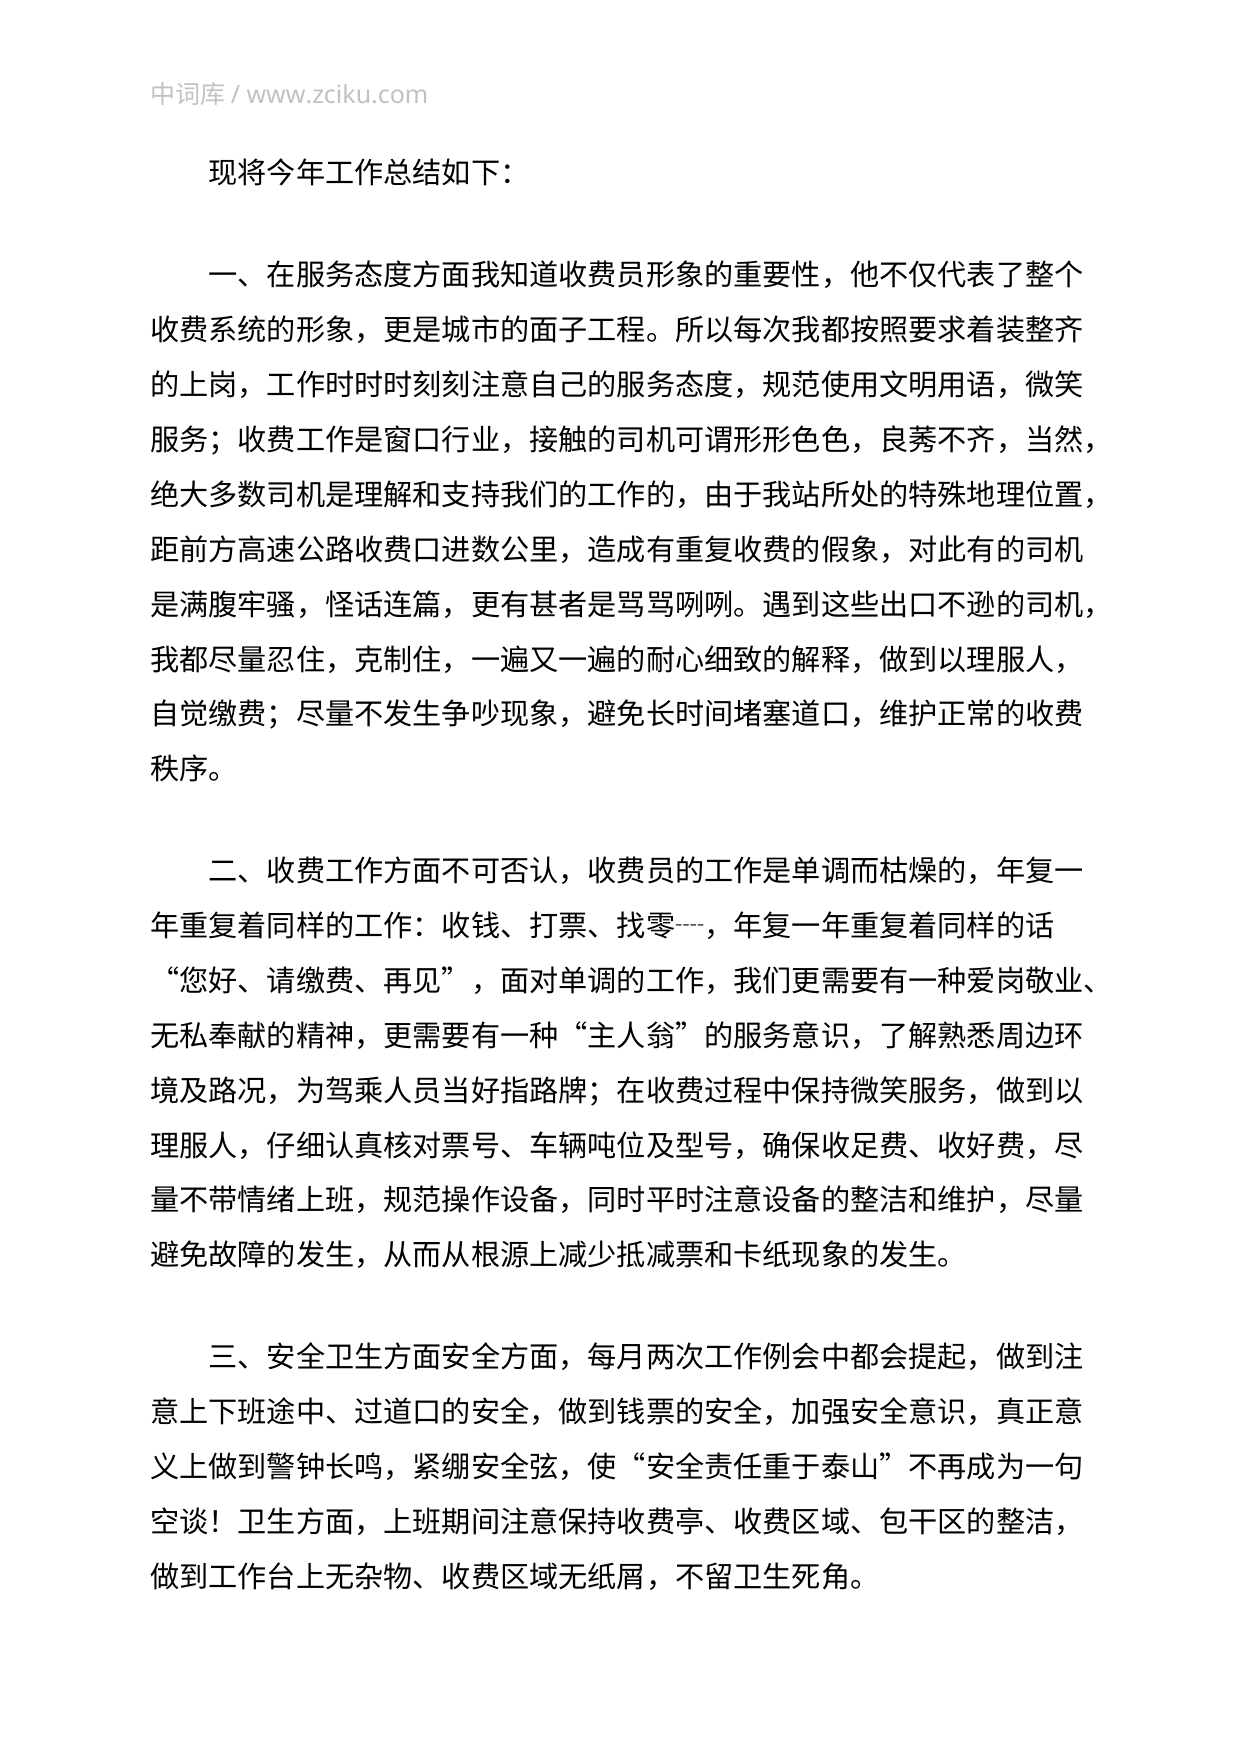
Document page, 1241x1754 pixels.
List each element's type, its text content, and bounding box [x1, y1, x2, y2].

text 二、收费工作方面不可否认，收费员的工作是单调而枯燥的，年复一年重复着同样的工作：收钱、打票、找零┈，年复一年重复着同样的话“您好、请缴费、再见”，面对单调的工作，我们更需要有一种爱岗敬业、无私奉献的精神，更需要有一种“主人翁”的服务意识，了解熟悉周边环境及路况，为驾乘人员当好指路牌；在收费过程中保持微笑服务，做到以理服人，仔细认真核对票号、车辆吨位及型号，确保收足费、收好费，尽量不带情绪上班，规范操作设备，同时平时注意设备的整洁和维护，尽量避免故障的发生，从而从根源上减少抵减票和卡纸现象的发生。 [150, 848, 1090, 1274]
text 一、在服务态度方面我知道收费员形象的重要性，他不仅代表了整个收费系统的形象，更是城市的面子工程。所以每次我都按照要求着装整齐的上岗，工作时时时刻刻注意自己的服务态度，规范使用文明用语，微笑服务；收费工作是窗口行业，接触的司机可谓形形色色，良莠不齐，当然，绝大多数司机是理解和支持我们的工作的，由于我站所处的特殊地理位置，距前方高速公路收费口进数公里，造成有重复收费的假象，对此有的司机是满腹牢骚，怪话连篇，更有甚者是骂骂咧咧。遇到这些出口不逊的司机，我都尽量忍住，克制住，一遍又一遍的耐心细致的解释，做到以理服人，自觉缴费；尽量不发生争吵现象，避免长时间堵塞道口，维护正常的收费秩序。 [150, 252, 1090, 788]
text 现将今年工作总结如下： [150, 150, 1090, 192]
text 三、安全卫生方面安全方面，每月两次工作例会中都会提起，做到注意上下班途中、过道口的安全，做到钱票的安全，加强安全意识，真正意义上做到警钟长鸣，紧绷安全弦，使“安全责任重于泰山”不再成为一句空谈！卫生方面，上班期间注意保持收费亭、收费区域、包干区的整洁，做到工作台上无杂物、收费区域无纸屑，不留卫生死角。 [150, 1334, 1090, 1596]
